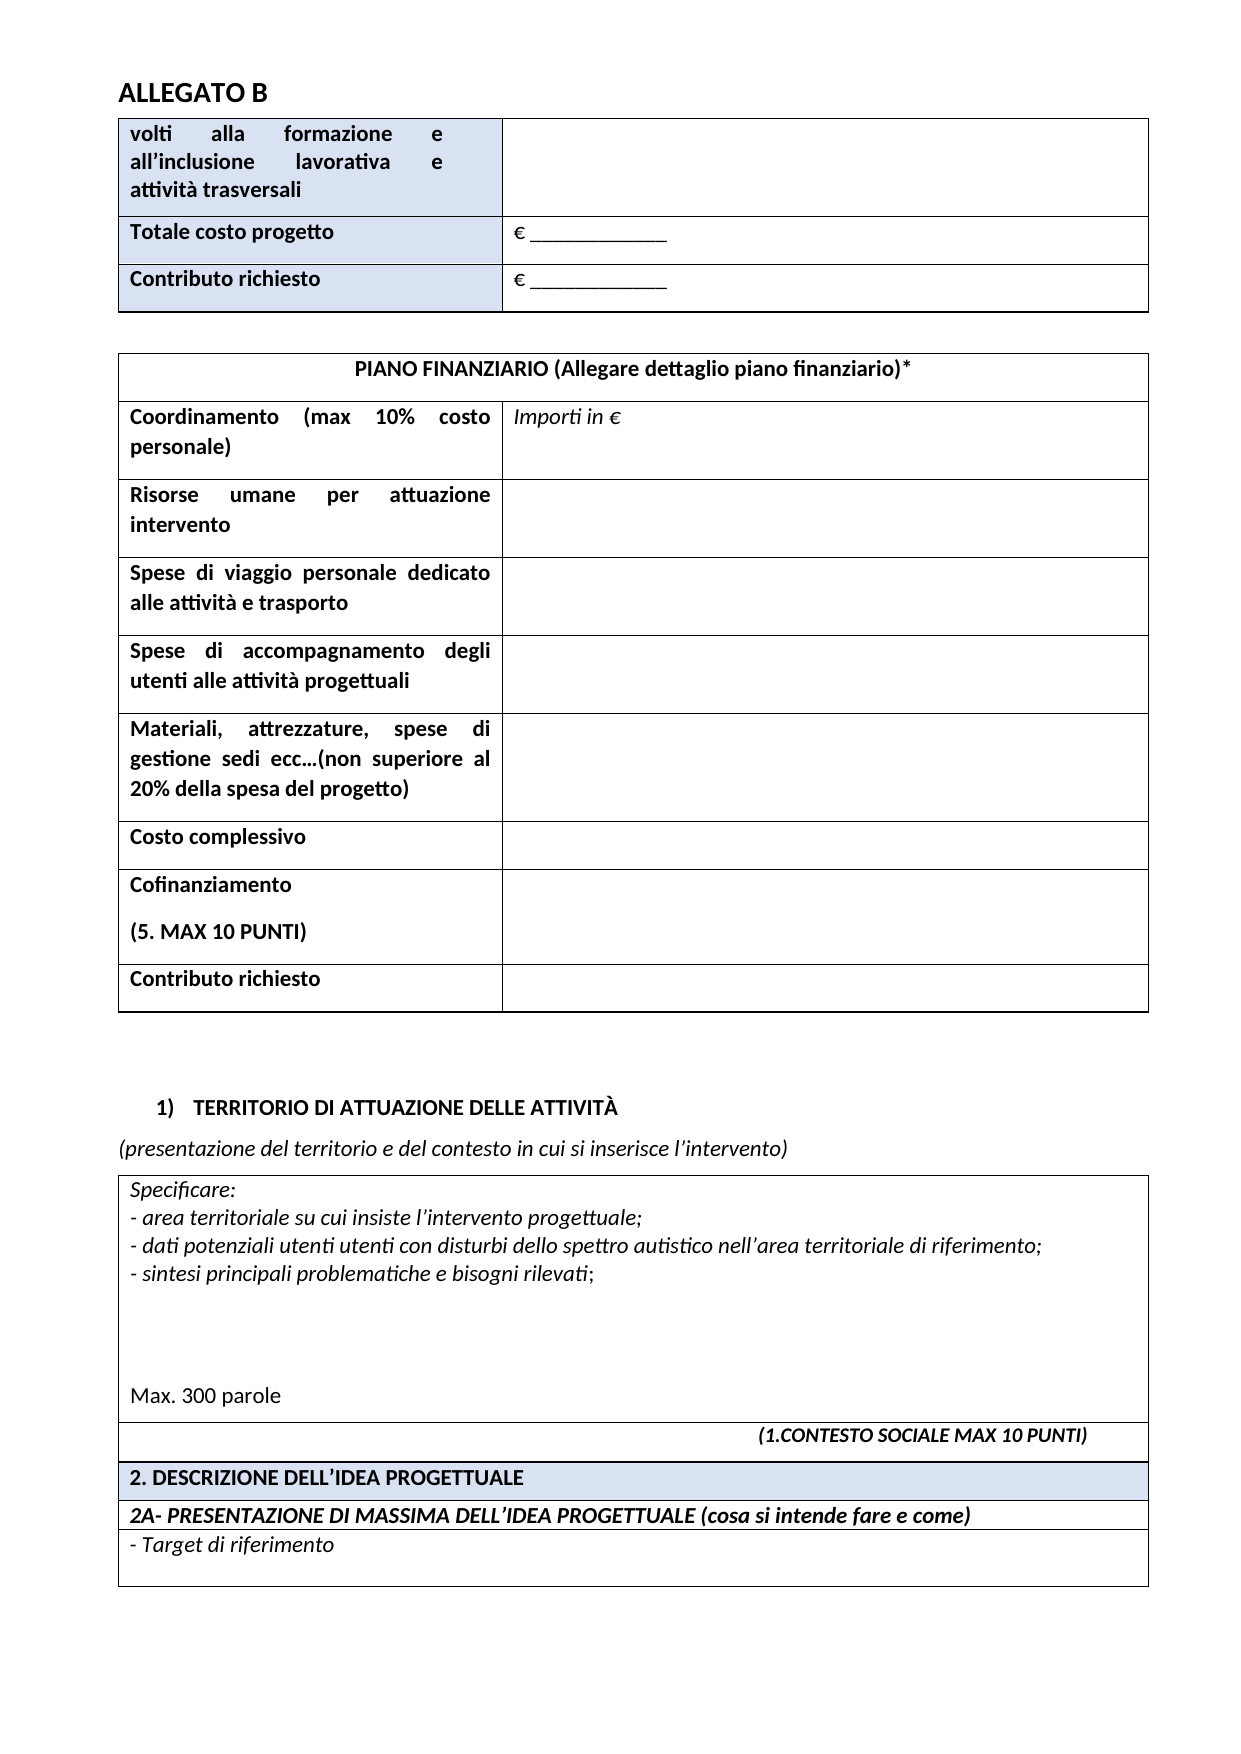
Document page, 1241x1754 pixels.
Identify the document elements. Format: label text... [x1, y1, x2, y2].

table_cell 2A- PRESENTAZIONE DI MASSIMA DELL’IDEA PROGETTUALE (cosa si intende fare e come) [119, 1501, 1148, 1529]
table_cell Coordinamento (max 10% costo personale) [119, 402, 502, 479]
table_header PIANO FINANZIARIO (Allegare dettaglio piano finanziario)* [119, 354, 1148, 401]
table_header Specificare: - area territoriale su cui insiste l’intervento progettuale; - dati potenziali utenti utenti con disturbi dello spettro autistico nell’area territoriale di riferimento; - sintesi principali problematiche e bisogni rilevati; Max. 300 parole [119, 1176, 1148, 1422]
table_cell Cofinanziamento (5. MAX 10 PUNTI) [119, 870, 502, 963]
table_cell Materiali, attrezzature, spese di gestione sedi ecc…(non superiore al 20% della spesa del progetto) [119, 714, 502, 821]
table_cell Risorse umane per attuazione intervento [119, 480, 502, 557]
table_cell [503, 480, 1148, 557]
table_cell [503, 714, 1148, 821]
table_cell Contributo richiesto [119, 265, 502, 311]
table_cell [503, 558, 1148, 635]
table_cell Importi in € [503, 402, 1148, 479]
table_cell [503, 119, 1148, 216]
table_cell Spese di accompagnamento degli utenti alle attività progettuali [119, 636, 502, 713]
table_cell Totale costo progetto [119, 217, 502, 263]
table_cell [119, 1530, 1148, 1586]
table_cell Costo complessivo [119, 822, 502, 869]
text (presentazione del territorio e del contesto in cui si inserisce l’intervento) [118, 1134, 1074, 1162]
list TERRITORIO DI ATTUAZIONE DELLE ATTIVITÀ [156, 1093, 1074, 1121]
table_cell € ____________ [503, 265, 1148, 311]
table_header 2. DESCRIZIONE DELL’IDEA PROGETTUALE [119, 1463, 1148, 1500]
table_cell [503, 965, 1148, 1011]
table_cell (1.CONTESTO SOCIALE MAX 10 PUNTI) [119, 1423, 1148, 1461]
table_cell [503, 870, 1148, 963]
table_cell [503, 636, 1148, 713]
table_cell € ____________ [503, 217, 1148, 263]
table_cell Contributo richiesto [119, 965, 502, 1011]
table_cell Spese di viaggio personale dedicato alle attività e trasporto [119, 558, 502, 635]
table_cell [503, 822, 1148, 869]
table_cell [119, 119, 502, 216]
